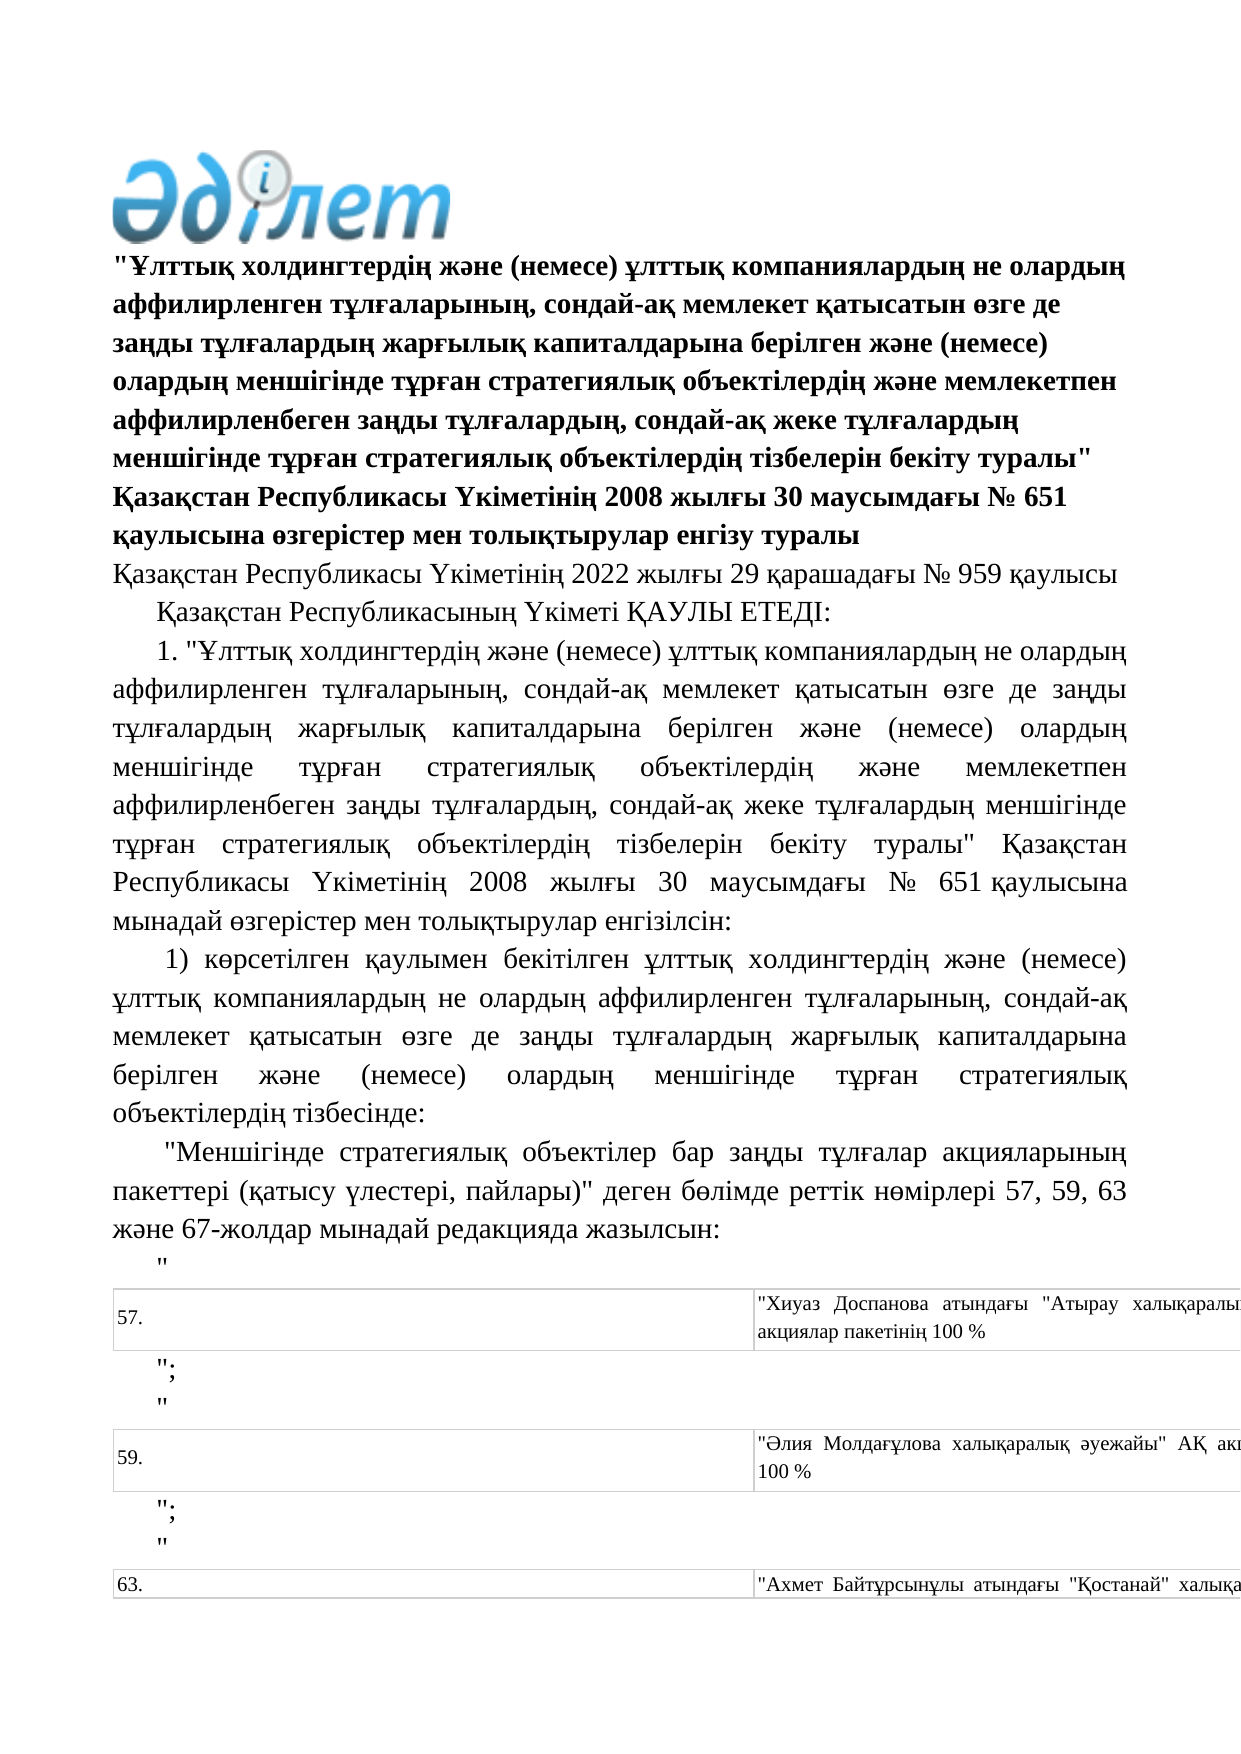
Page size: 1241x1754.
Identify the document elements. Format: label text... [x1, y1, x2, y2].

text "; [112, 1492, 1128, 1525]
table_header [755, 1570, 1240, 1597]
text Қазақстан Республикасының Үкiметi ҚАУЛЫ ЕТЕДІ: [112, 594, 1128, 628]
text " [112, 1530, 1128, 1564]
text " [112, 1390, 1128, 1423]
text 1) көрсетілген қаулымен бекітілген ұлттық холдингтердің және (немесе) ұлттық компаниялардың не олардың аффилирленген тұлғаларының, сондай-ақ мемлекет қатысатын өзге де заңды тұлғалардың жарғылық капиталдарына берілген және (немесе) олардың меншігінде тұрған стратегиялық объектілердің тізбесінде: [112, 941, 1128, 1129]
table_header "Хиуаз Доспанова атындағы "Атырау халықаралық әуежайы" АҚ акциялар пакетінің 100 % [755, 1290, 1240, 1350]
text "; [112, 1351, 1128, 1385]
text "Меншігінде стратегиялық объектілер бар заңды тұлғалар акцияларының пакеттері (қатысу үлестері, пайлары)" деген бөлімде реттік нөмірлері 57, 59, 63 және 67-жолдар мынадай редакцияда жазылсын: [112, 1134, 1128, 1245]
table_header 59. [114, 1430, 753, 1491]
text "Ұлттық холдингтердің және (немесе) ұлттық компаниялардың не олардың аффилирленген тұлғаларының, сондай-ақ мемлекет қатысатын өзге де заңды тұлғалардың жарғылық капиталдарына берілген және (немесе) олардың меншігінде тұрған стратегиялық объектілердің және мемлекетпен аффилирленбеген заңды тұлғалардың, сондай-ақ жеке тұлғалардың меншігінде тұрған стратегиялық объектілердің тізбелерін бекіту туралы" Қазақстан Республикасы Үкіметінің 2008 жылғы 30 маусымдағы № 651 қаулысына өзгерістер мен толықтырулар енгізу туралы [112, 248, 1128, 551]
text Қазақстан Республикасы Үкіметінің 2022 жылғы 29 қарашадағы № 959 қаулысы [112, 556, 1128, 589]
table_header 57. [114, 1290, 753, 1350]
table_header "Әлия Молдағұлова халықаралық әуежайы" АҚ акциялар пакетінің 100 % [755, 1430, 1240, 1491]
table_header 63. [114, 1570, 753, 1597]
text " [112, 1250, 1128, 1283]
picture [112, 150, 451, 244]
text 1. "Ұлттық холдингтердің және (немесе) ұлттық компаниялардың не олардың аффилирленген тұлғаларының, сондай-ақ мемлекет қатысатын өзге де заңды тұлғалардың жарғылық капиталдарына берілген және (немесе) олардың меншігінде тұрған стратегиялық объектілердің және мемлекетпен аффилирленбеген заңды тұлғалардың, сондай-ақ жеке тұлғалардың меншігінде тұрған стратегиялық объектілердің тізбелерін бекіту туралы" Қазақстан Республикасы Үкіметінің 2008 жылғы 30 маусымдағы № 651 қаулысына мынадай өзгерістер мен толықтырулар енгізілсін: [112, 633, 1128, 936]
